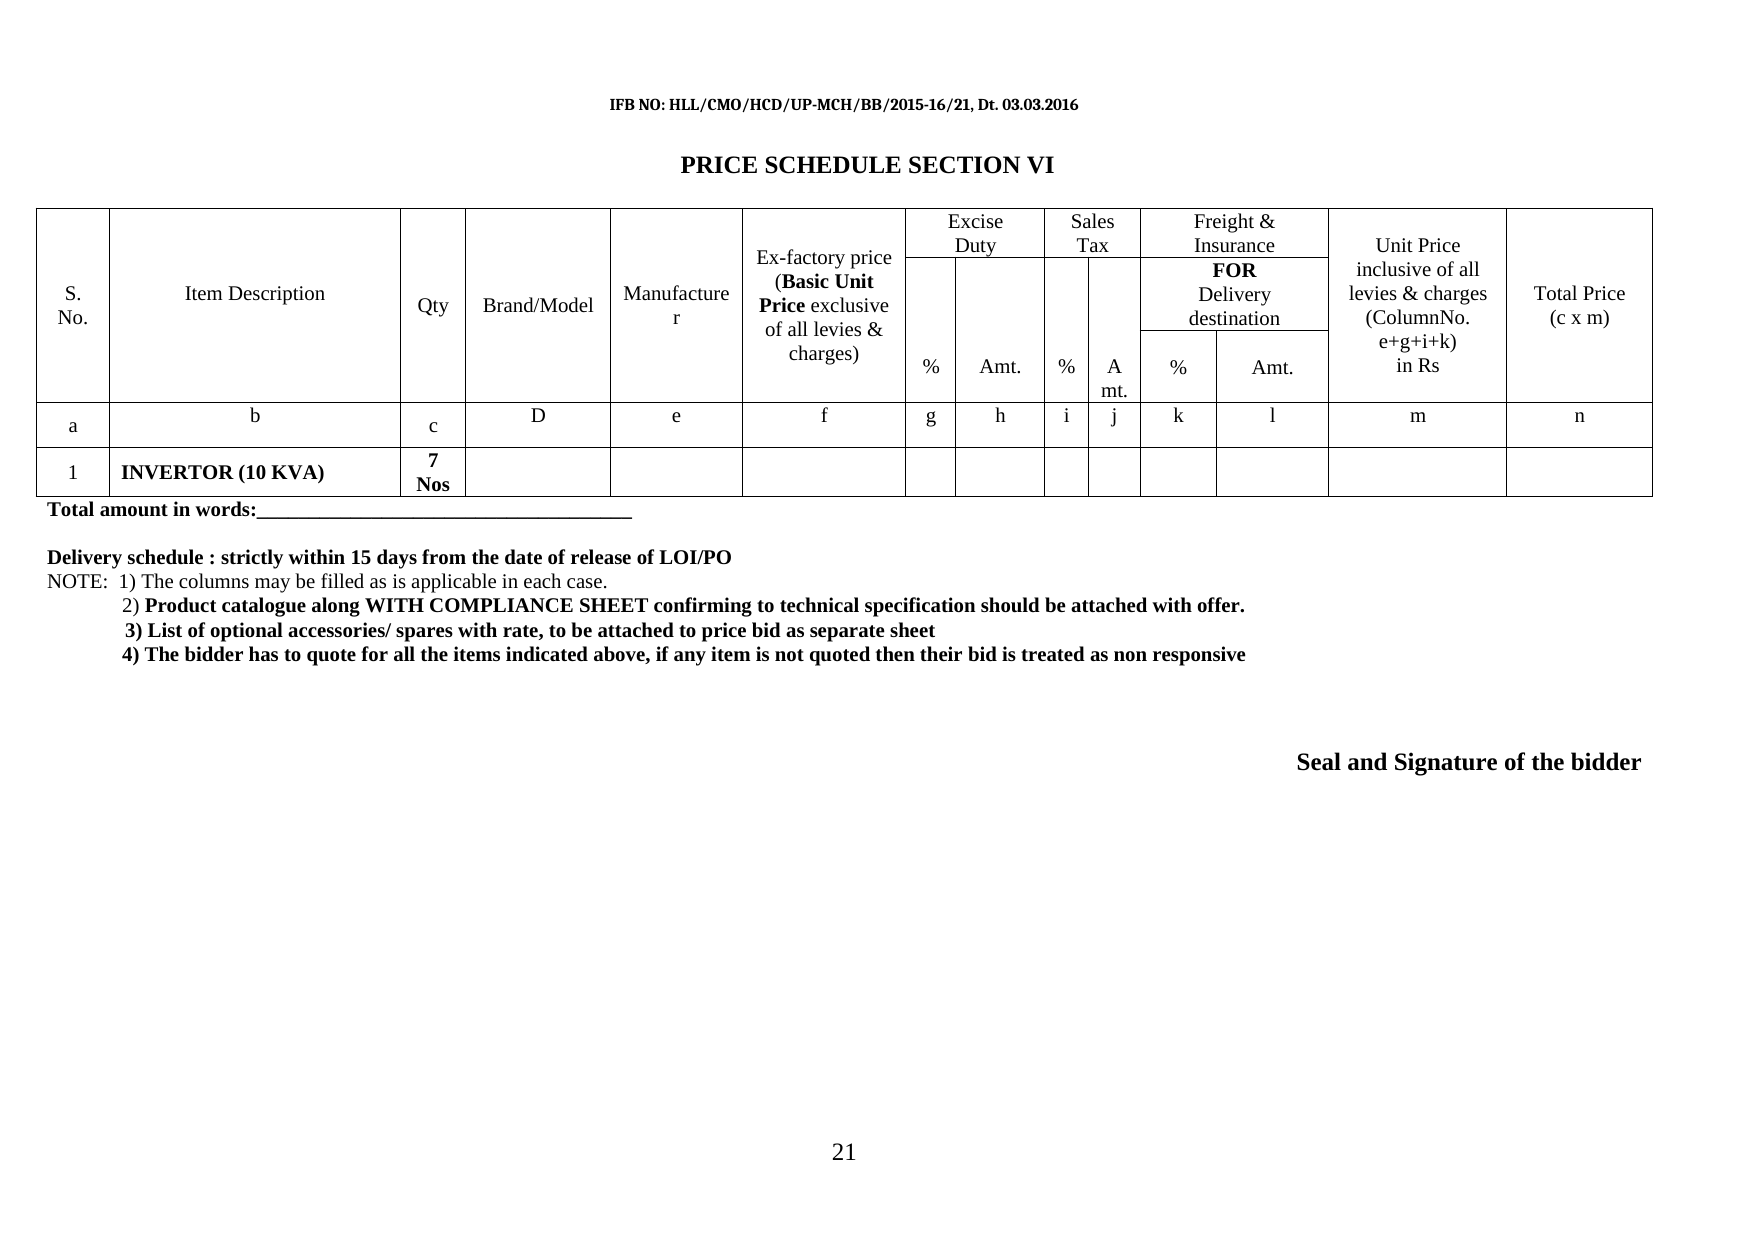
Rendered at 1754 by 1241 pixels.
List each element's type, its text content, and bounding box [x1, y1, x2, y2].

table_cell j [1089, 403, 1140, 447]
table_header Brand/Model [466, 209, 610, 402]
table_header S. No. [37, 209, 109, 402]
text 4) The bidder has to quote for all the items indicated above, if any item is not quoted then their bid is treated as non responsive [47, 642, 1641, 666]
table_cell n [1507, 403, 1652, 447]
table_cell [1507, 448, 1652, 496]
table_cell m [1329, 403, 1506, 447]
table_cell l [1217, 403, 1328, 447]
table_cell Amt. [956, 258, 1044, 402]
table_header Item Description [110, 209, 400, 402]
text Total amount in words:____________________________________ [47, 497, 1641, 521]
text Delivery schedule : strictly within 15 days from the date of release of LOI/PO [47, 545, 1641, 569]
table_cell [1217, 448, 1328, 496]
table_cell [466, 448, 610, 496]
table_cell [743, 448, 905, 496]
text Seal and Signature of the bidder [47, 747, 1641, 776]
table_cell k [1141, 403, 1216, 447]
table_cell a [37, 403, 109, 447]
table_cell [1089, 448, 1140, 496]
table_cell % [906, 258, 955, 402]
text 3) List of optional accessories/ spares with rate, to be attached to price bid as separate sheet [47, 617, 1641, 642]
table_cell 7 Nos [401, 448, 465, 496]
text NOTE: 1) The columns may be filled as is applicable in each case. [47, 569, 1641, 593]
table_header Total Price (c x m) [1507, 209, 1652, 402]
table_header Qty [401, 209, 465, 402]
table_cell h [956, 403, 1044, 447]
table_cell 1 [37, 448, 109, 496]
table_cell [906, 448, 955, 496]
table_cell i [1045, 403, 1088, 447]
table_cell g [906, 403, 955, 447]
table_cell e [611, 403, 742, 447]
table_header Unit Price inclusive of all levies & charges (ColumnNo. e+g+i+k) in Rs [1329, 209, 1506, 402]
table_cell D [466, 403, 610, 447]
table_cell Amt. [1217, 331, 1328, 402]
table_header Ex-factory price (Basic Unit Price exclusive of all levies & charges) [743, 209, 905, 402]
table_cell b [110, 403, 400, 447]
table_cell [1141, 448, 1216, 496]
table_cell c [401, 403, 465, 447]
table_cell [1045, 448, 1088, 496]
table_cell [956, 448, 1044, 496]
table_header Manufacturer [611, 209, 742, 402]
table_cell [1329, 448, 1506, 496]
text 2) Product catalogue along WITH COMPLIANCE SHEET confirming to technical specification should be attached with offer. [47, 593, 1641, 617]
table_cell [611, 448, 742, 496]
table_cell INVERTOR (10 KVA) [110, 448, 400, 496]
table_cell f [743, 403, 905, 447]
table_cell % [1045, 258, 1088, 402]
text PRICE SCHEDULE SECTION VI [94, 150, 1641, 179]
table_cell % [1141, 331, 1216, 402]
